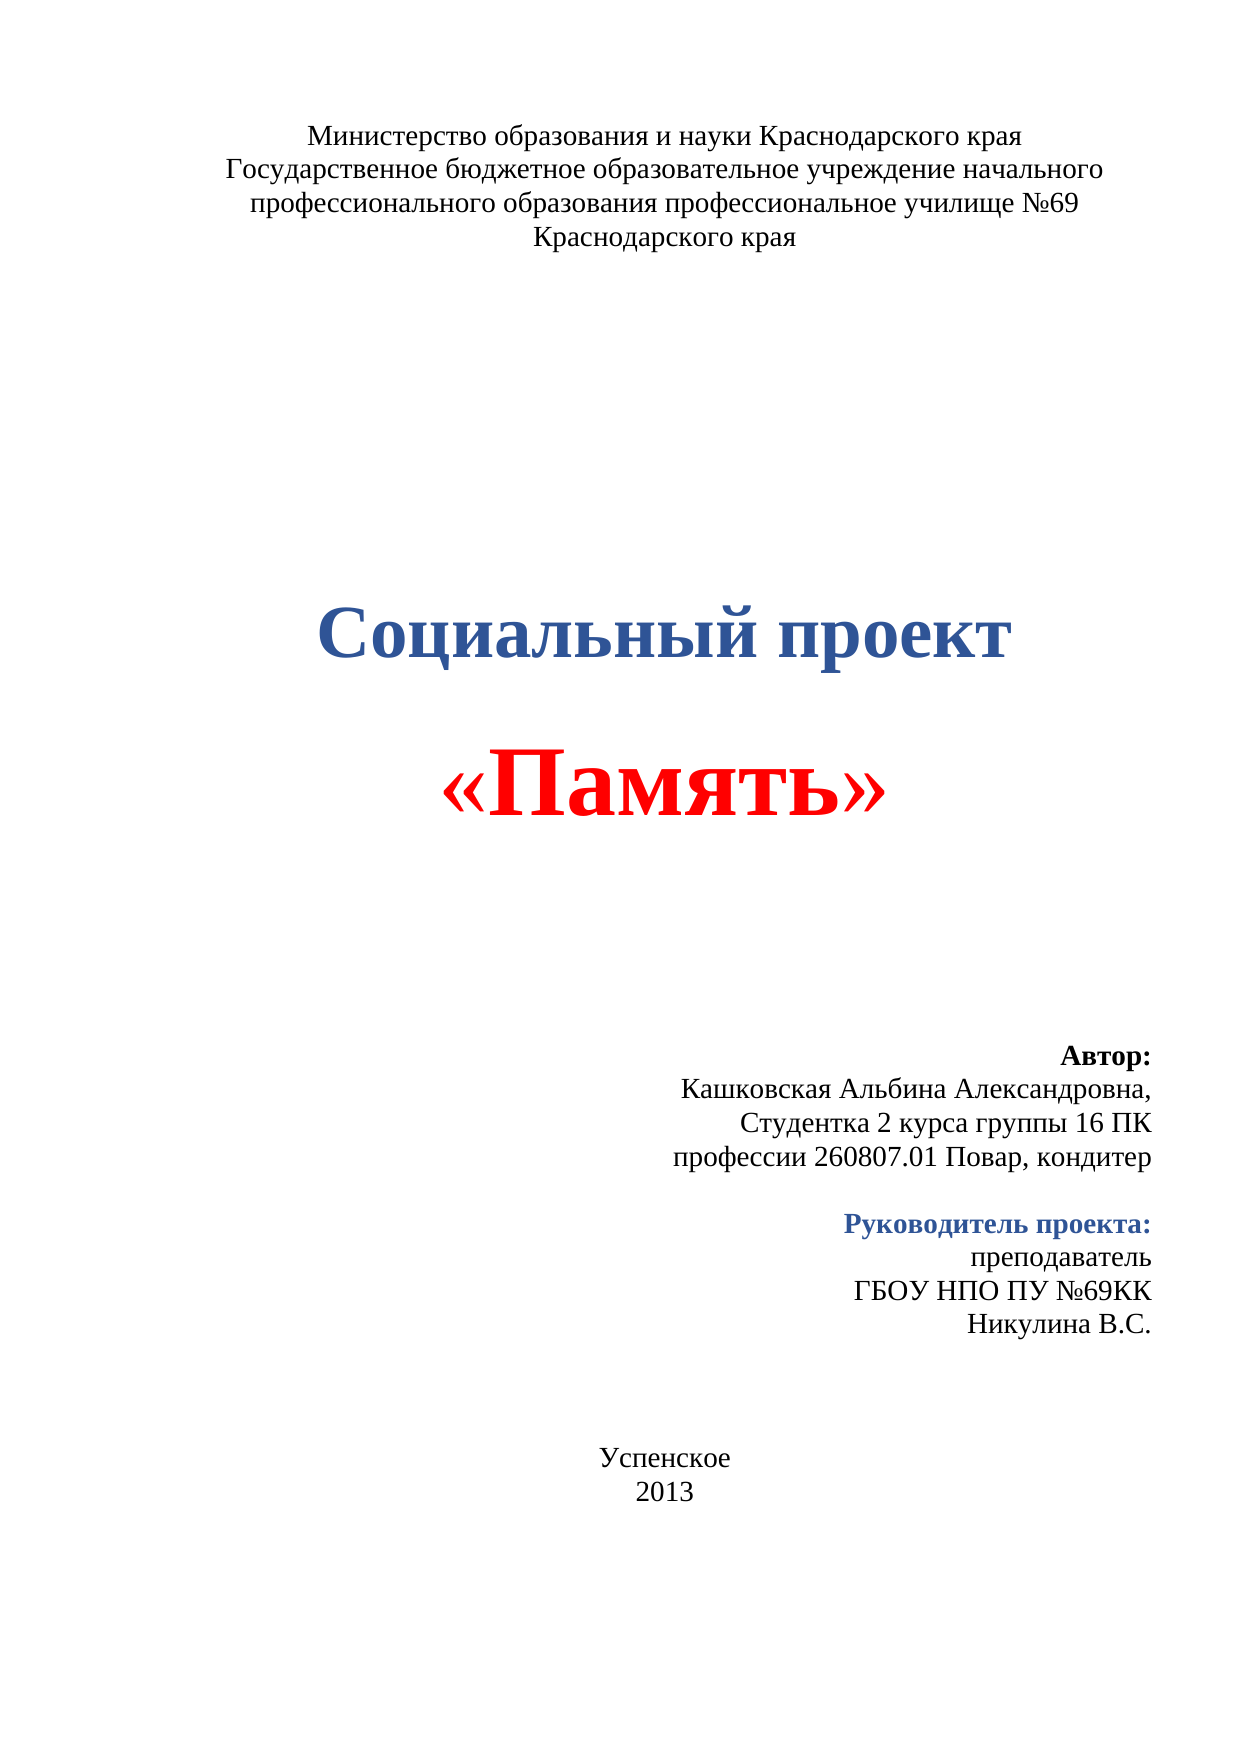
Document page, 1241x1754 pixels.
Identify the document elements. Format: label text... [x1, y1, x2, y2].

text ГБОУ НПО ПУ №69КК [177, 1273, 1152, 1306]
text «Память» [177, 722, 1152, 837]
text Автор: [177, 1038, 1152, 1072]
text преподаватель [177, 1239, 1152, 1273]
text Студентка 2 курса группы 16 ПК [177, 1105, 1152, 1139]
text Кашковская Альбина Александровна, [177, 1072, 1152, 1105]
text Социальный проект [177, 588, 1152, 674]
text Руководитель проекта: [177, 1206, 1152, 1239]
text 2013 [177, 1474, 1152, 1508]
text Никулина В.С. [177, 1306, 1152, 1340]
text Министерство образования и науки Краснодарского края [177, 118, 1152, 152]
text Государственное бюджетное образовательное учреждение начального профессионального образования профессиональное училище №69 Краснодарского края [177, 152, 1152, 252]
text Успенское [177, 1441, 1152, 1474]
text профессии 260807.01 Повар, кондитер [177, 1139, 1152, 1172]
